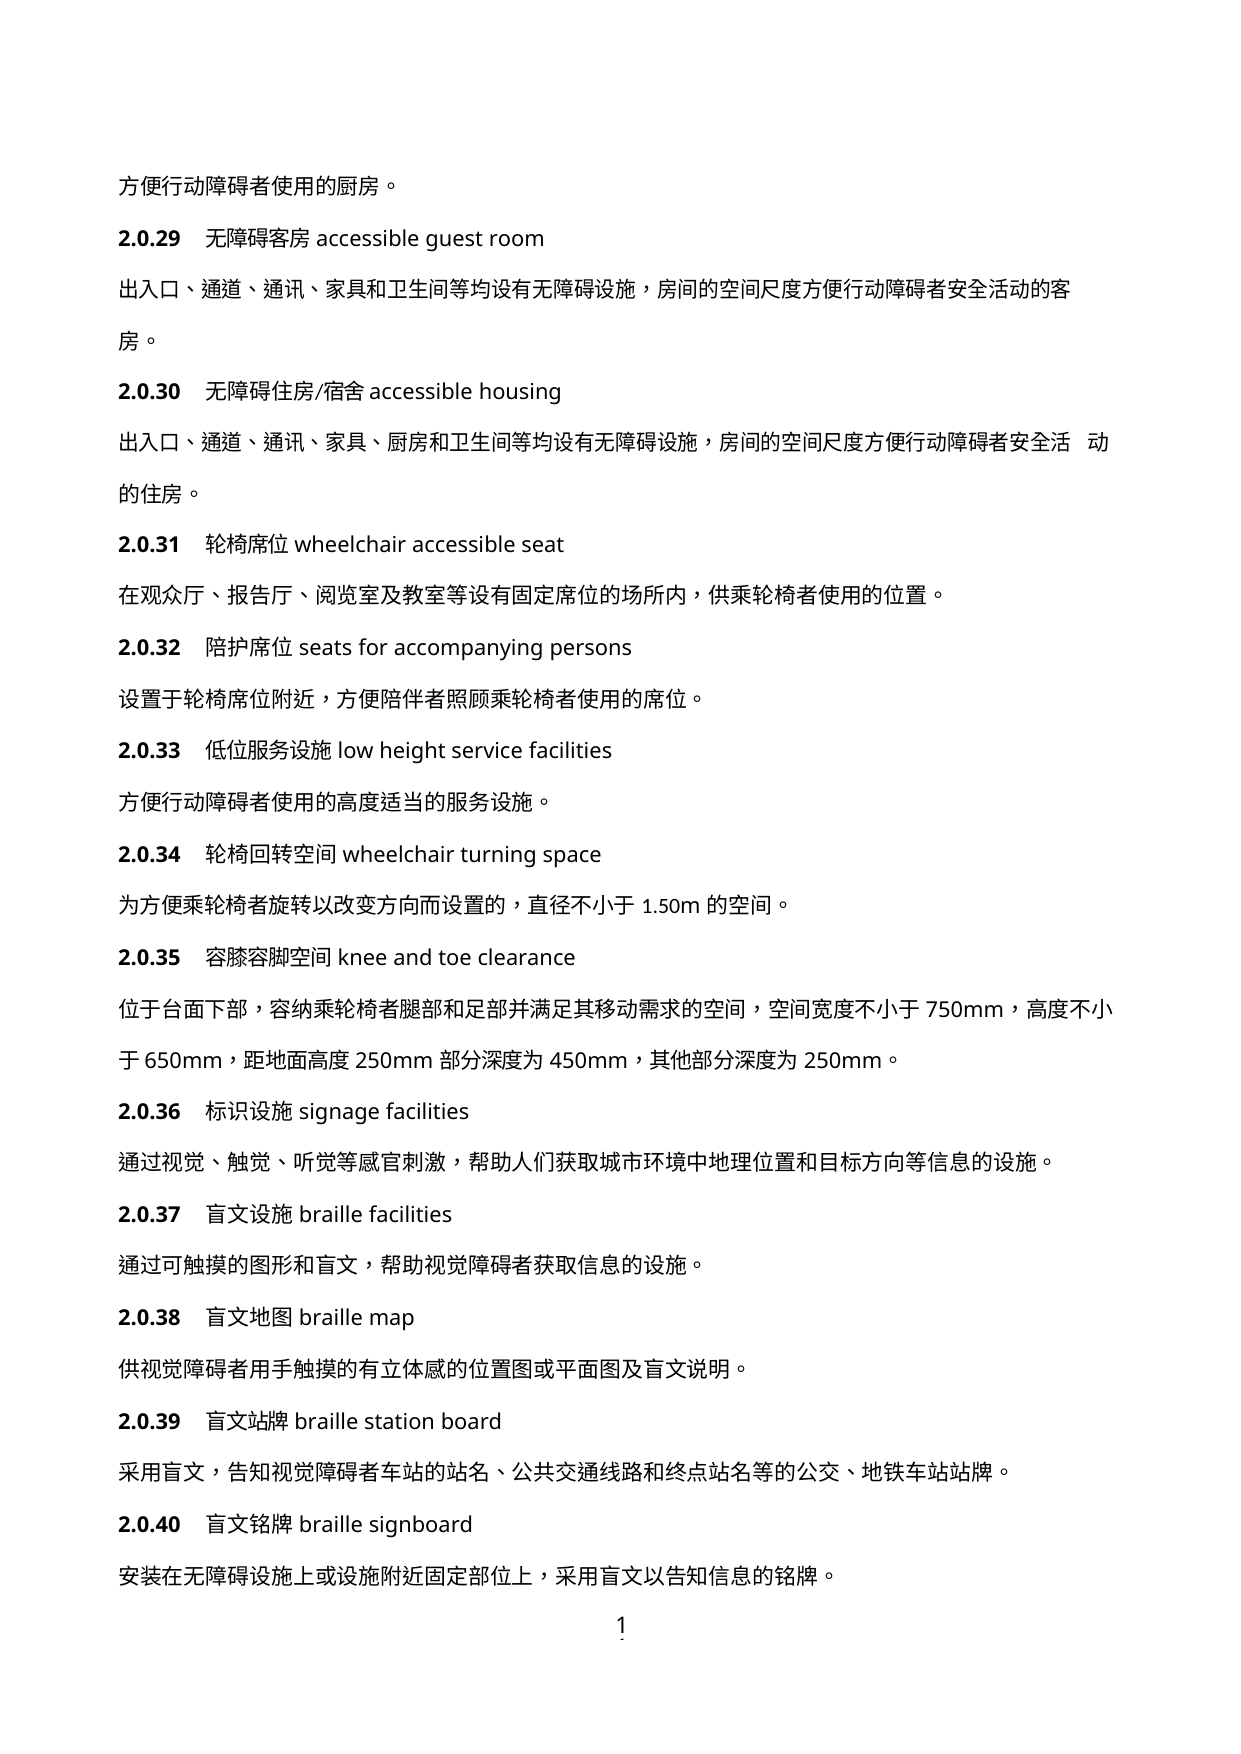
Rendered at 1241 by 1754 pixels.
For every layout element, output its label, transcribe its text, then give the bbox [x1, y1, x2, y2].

list 盲文地图 braille map [118, 1302, 1155, 1332]
list 盲文设施 braille facilities [118, 1199, 1155, 1228]
text 为方便乘轮椅者旋转以改变方向而设置的，直径不小于 1.50m 的空间。 [118, 891, 1155, 920]
list 轮椅回转空间 wheelchair turning space [118, 839, 1155, 869]
list 无障碍住房/宿舍 accessible housing [118, 377, 1155, 405]
text 通过视觉、触觉、听觉等感官刺激，帮助人们获取城市环境中地理位置和目标方向等信息的设施。 [118, 1147, 1155, 1177]
list 无障碍客房 accessible guest room [118, 223, 1155, 252]
text 采用盲文，告知视觉障碍者车站的站名、公共交通线路和终点站名等的公交、地铁车站站牌。 [118, 1457, 1155, 1487]
list 容膝容脚空间 knee and toe clearance [118, 942, 1155, 972]
text 供视觉障碍者用手触摸的有立体感的位置图或平面图及盲文说明。 [118, 1354, 1155, 1384]
text 位于台面下部，容纳乘轮椅者腿部和足部并满足其移动需求的空间，空间宽度不小于 750mm，高度不小于650mm，距地面高度 250mm 部分深度为 450mm，其他部分深度为 250mm。 [118, 994, 1119, 1075]
list 低位服务设施 low height service facilities [118, 735, 1155, 765]
list 陪护席位 seats for accompanying persons [118, 632, 1155, 662]
text 方便行动障碍者使用的厨房。 [118, 171, 1155, 201]
list 盲文铭牌 braille signboard [118, 1509, 1155, 1539]
list 标识设施 signage facilities [118, 1097, 1155, 1125]
text 在观众厅、报告厅、阅览室及教室等设有固定席位的场所内，供乘轮椅者使用的位置。 [118, 580, 1155, 610]
text 设置于轮椅席位附近，方便陪伴者照顾乘轮椅者使用的席位。 [118, 683, 1155, 713]
text 出入口、通道、通讯、家具、厨房和卫生间等均设有无障碍设施，房间的空间尺度方便行动障碍者安全活 动的住房。 [118, 427, 1127, 508]
text 通过可触摸的图形和盲文，帮助视觉障碍者获取信息的设施。 [118, 1250, 1155, 1280]
text 方便行动障碍者使用的高度适当的服务设施。 [118, 787, 1155, 817]
list 盲文站牌 braille station board [118, 1406, 1155, 1435]
text 安装在无障碍设施上或设施附近固定部位上，采用盲文以告知信息的铭牌。 [118, 1561, 1155, 1591]
text 出入口、通道、通讯、家具和卫生间等均设有无障碍设施，房间的空间尺度方便行动障碍者安全活动的客 房。 [118, 274, 1127, 356]
list 轮椅席位 wheelchair accessible seat [118, 530, 1155, 558]
